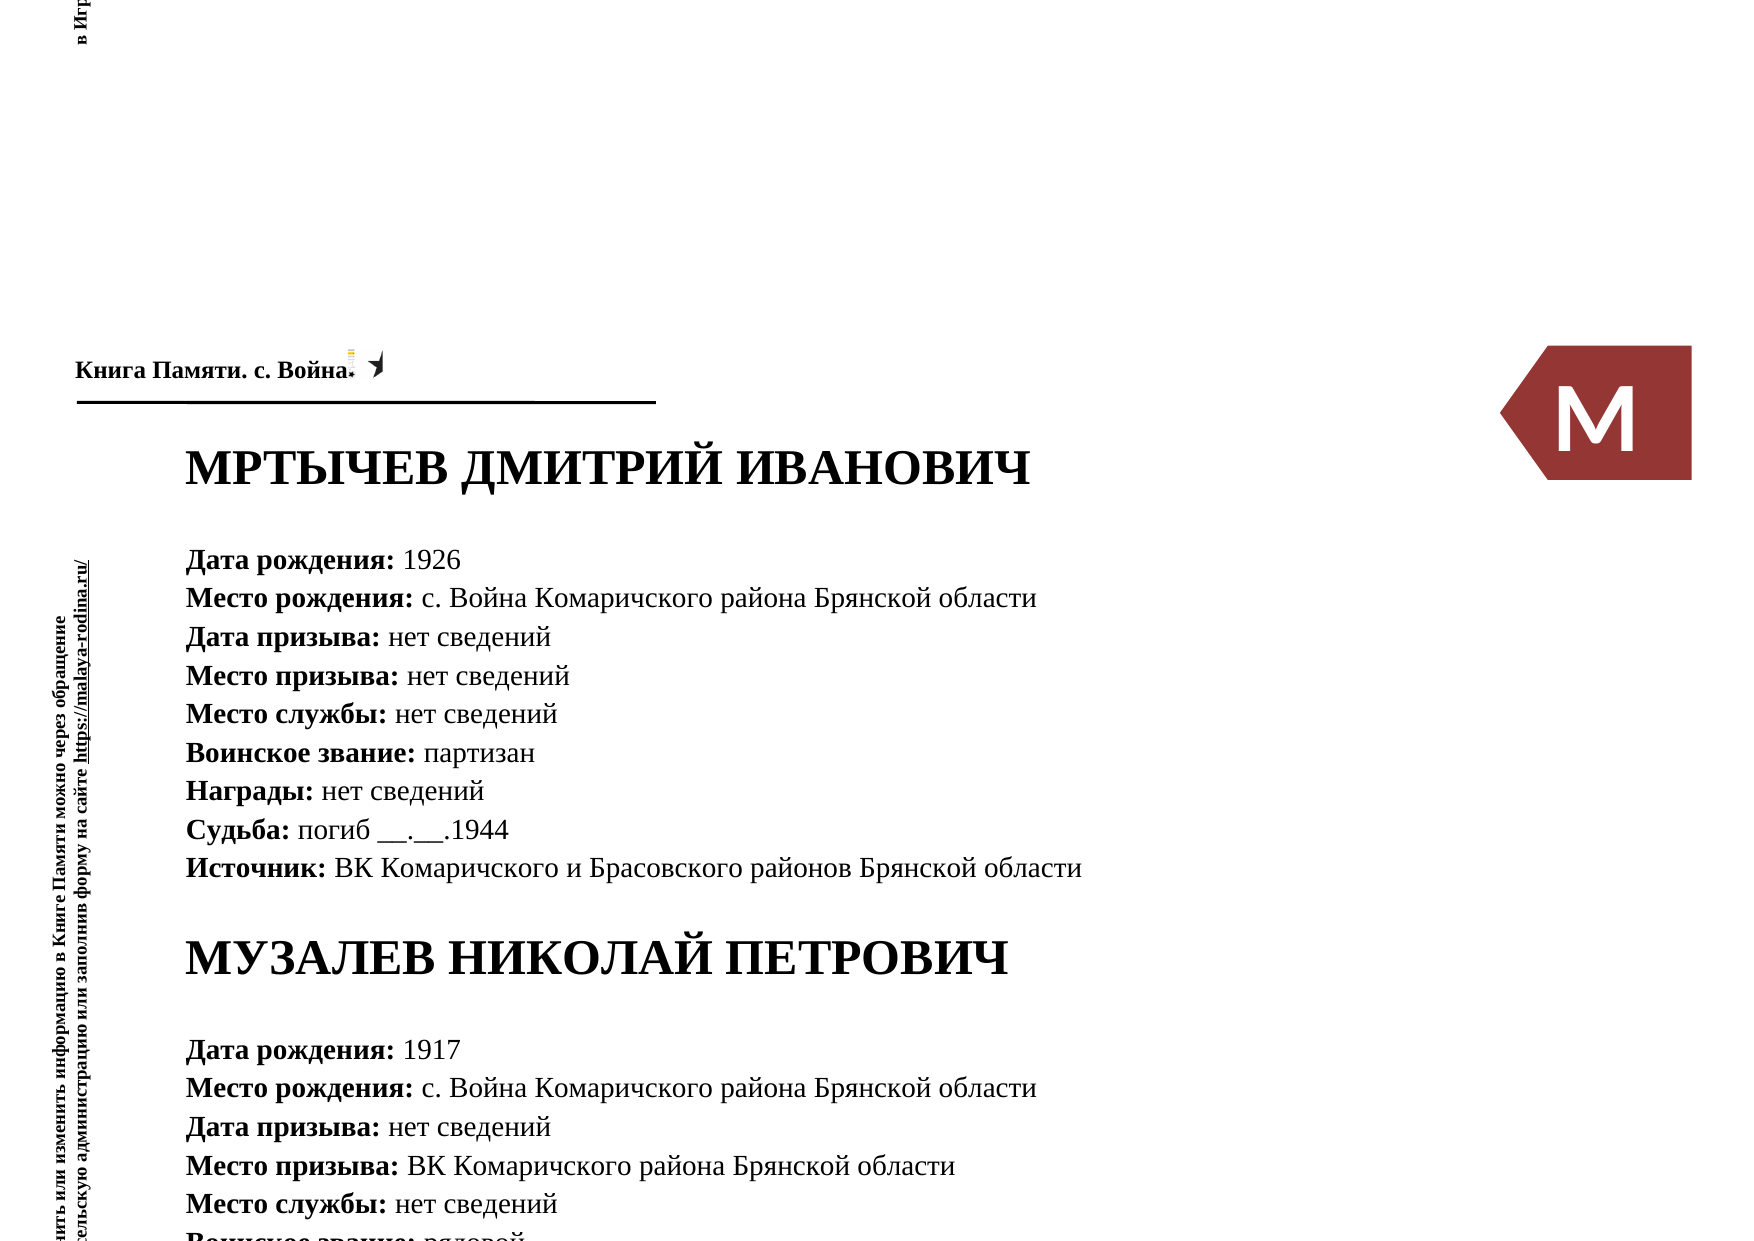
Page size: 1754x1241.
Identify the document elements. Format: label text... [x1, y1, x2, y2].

text Книга Памяти. с. Война [75, 349, 1544, 384]
picture [347, 349, 383, 379]
